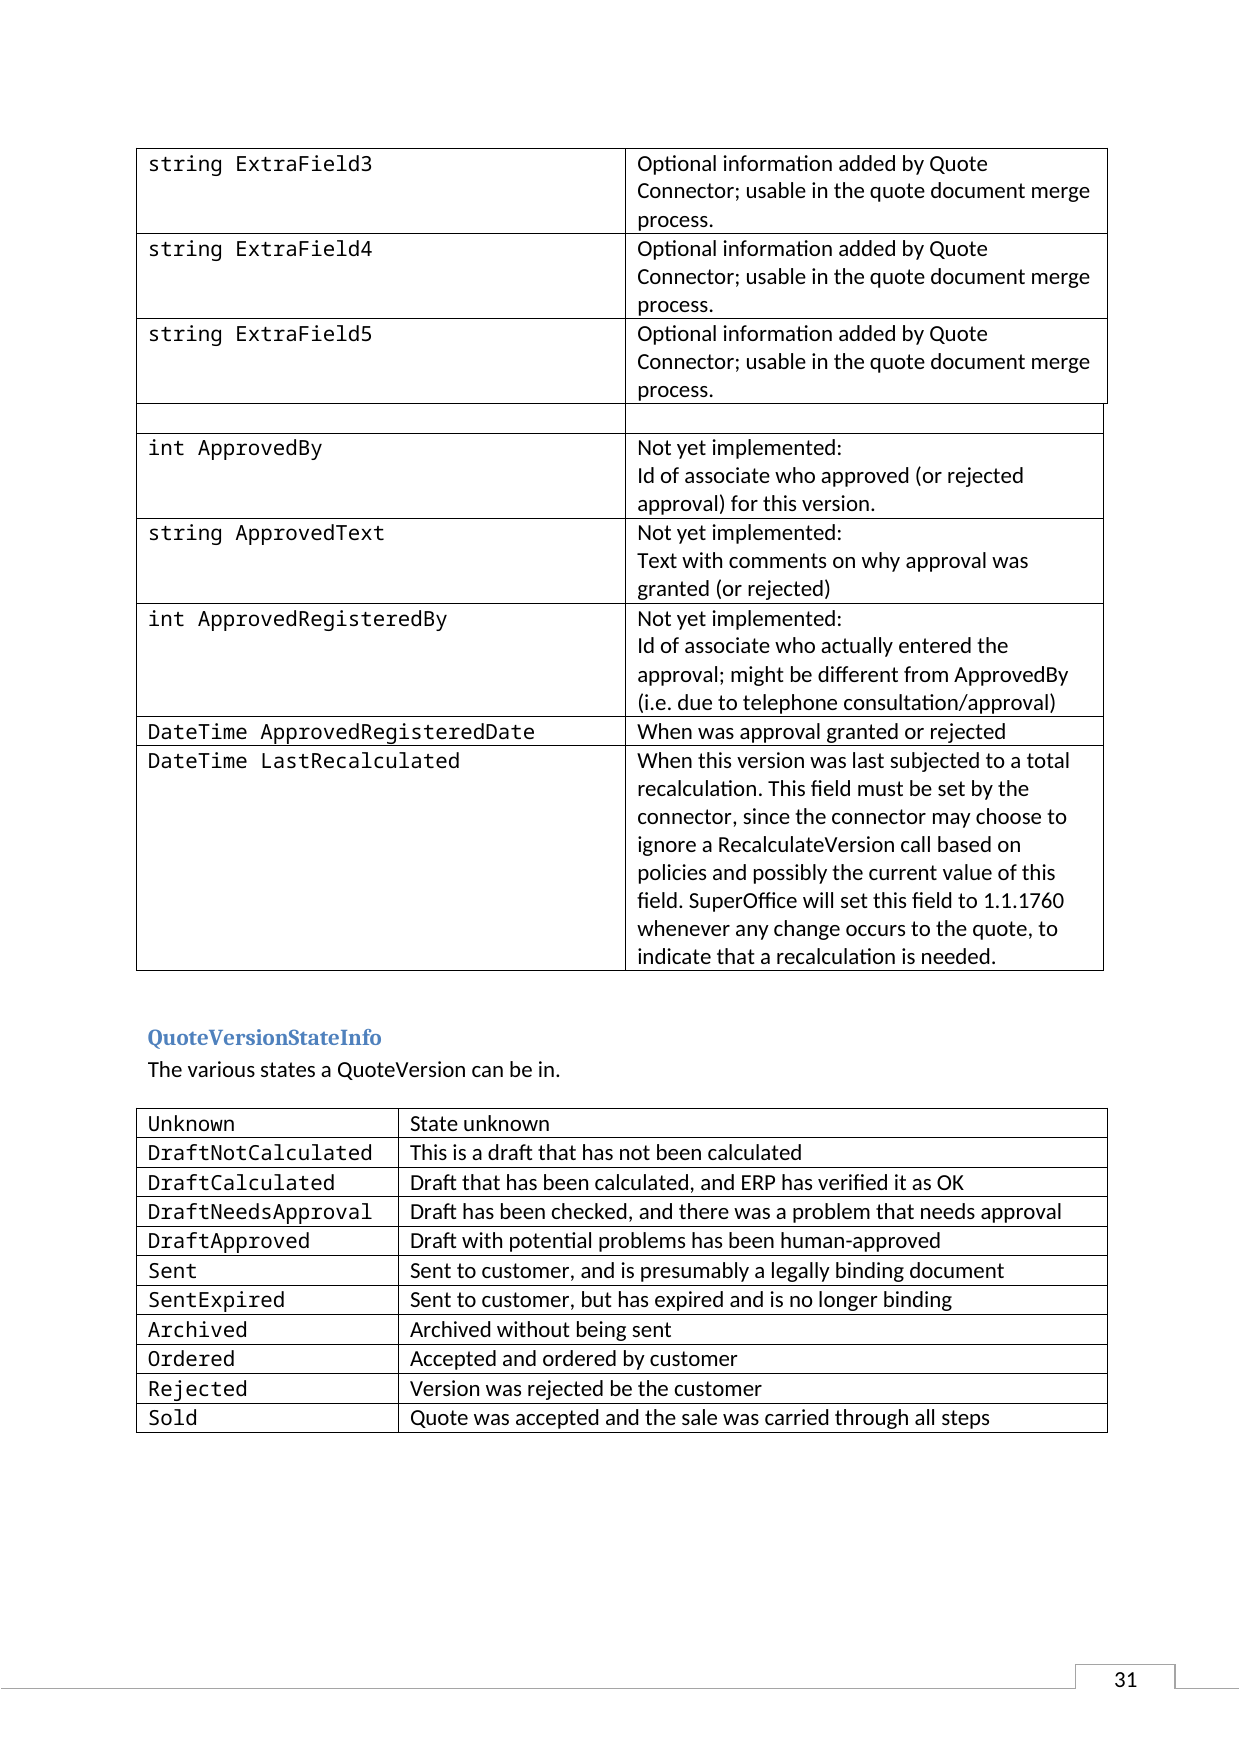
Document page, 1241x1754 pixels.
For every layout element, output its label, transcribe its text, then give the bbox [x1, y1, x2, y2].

table_cell string ExtraField5 [137, 319, 625, 403]
table_cell Version was rejected be the customer [399, 1374, 1107, 1402]
table_cell Not yet implemented: Text with comments on why approval was granted (or rejected) [626, 519, 1103, 603]
table_cell Archived without being sent [399, 1315, 1107, 1343]
table_cell [137, 404, 625, 432]
table_cell DraftApproved [137, 1227, 398, 1255]
table_cell [626, 404, 1103, 432]
subtitle QuoteVersionStateInfo [148, 1024, 1093, 1051]
table_cell Archived [137, 1315, 398, 1343]
table_cell string ExtraField3 [137, 149, 625, 233]
table_cell Draft that has been calculated, and ERP has verified it as OK [399, 1168, 1107, 1196]
table_cell Sold [137, 1404, 398, 1432]
table_cell string ExtraField4 [137, 234, 625, 318]
table_cell This is a draft that has not been calculated [399, 1138, 1107, 1167]
table_cell When was approval granted or rejected [626, 717, 1103, 745]
table_cell Accepted and ordered by customer [399, 1345, 1107, 1373]
table_cell Draft has been checked, and there was a problem that needs approval [399, 1197, 1107, 1226]
table_cell DateTime LastRecalculated [137, 746, 625, 970]
table_cell Sent to customer, but has expired and is no longer binding [399, 1286, 1107, 1314]
table_header Unknown [137, 1109, 398, 1137]
table_cell SentExpired [137, 1286, 398, 1314]
table_header State unknown [399, 1109, 1107, 1137]
table_cell DraftNotCalculated [137, 1138, 398, 1167]
table_cell string ApprovedText [137, 519, 625, 603]
table_cell Sent to customer, and is presumably a legally binding document [399, 1256, 1107, 1284]
table_cell Rejected [137, 1374, 398, 1402]
table_cell Optional information added by Quote Connector; usable in the quote document merge process. [626, 319, 1107, 403]
table_cell Sent [137, 1256, 398, 1284]
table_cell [626, 234, 1107, 318]
text The various states a QuoteVersion can be in. [148, 1055, 1093, 1083]
table_cell Quote was accepted and the sale was carried through all steps [399, 1404, 1107, 1432]
table_cell DateTime ApprovedRegisteredDate [137, 717, 625, 745]
table_cell DraftCalculated [137, 1168, 398, 1196]
table_cell Ordered [137, 1345, 398, 1373]
table_cell When this version was last subjected to a total recalculation. This field must be set by the connector, since the connector may choose to ignore a RecalculateVersion call based on policies and possibly the current value of this field. SuperOffice will set this field to 1.1.1760 whenever any change occurs to the quote, to indicate that a recalculation is needed. [626, 746, 1103, 970]
table_cell int ApprovedBy [137, 434, 625, 517]
table_cell Not yet implemented: Id of associate who approved (or rejected approval) for this version. [626, 434, 1103, 517]
table_cell Not yet implemented: Id of associate who actually entered the approval; might be different from ApprovedBy (i.e. due to telephone consultation/approval) [626, 604, 1103, 716]
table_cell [626, 149, 1107, 233]
table_cell Draft with potential problems has been human-approved [399, 1227, 1107, 1255]
table_cell DraftNeedsApproval [137, 1197, 398, 1226]
table_cell int ApprovedRegisteredBy [137, 604, 625, 716]
